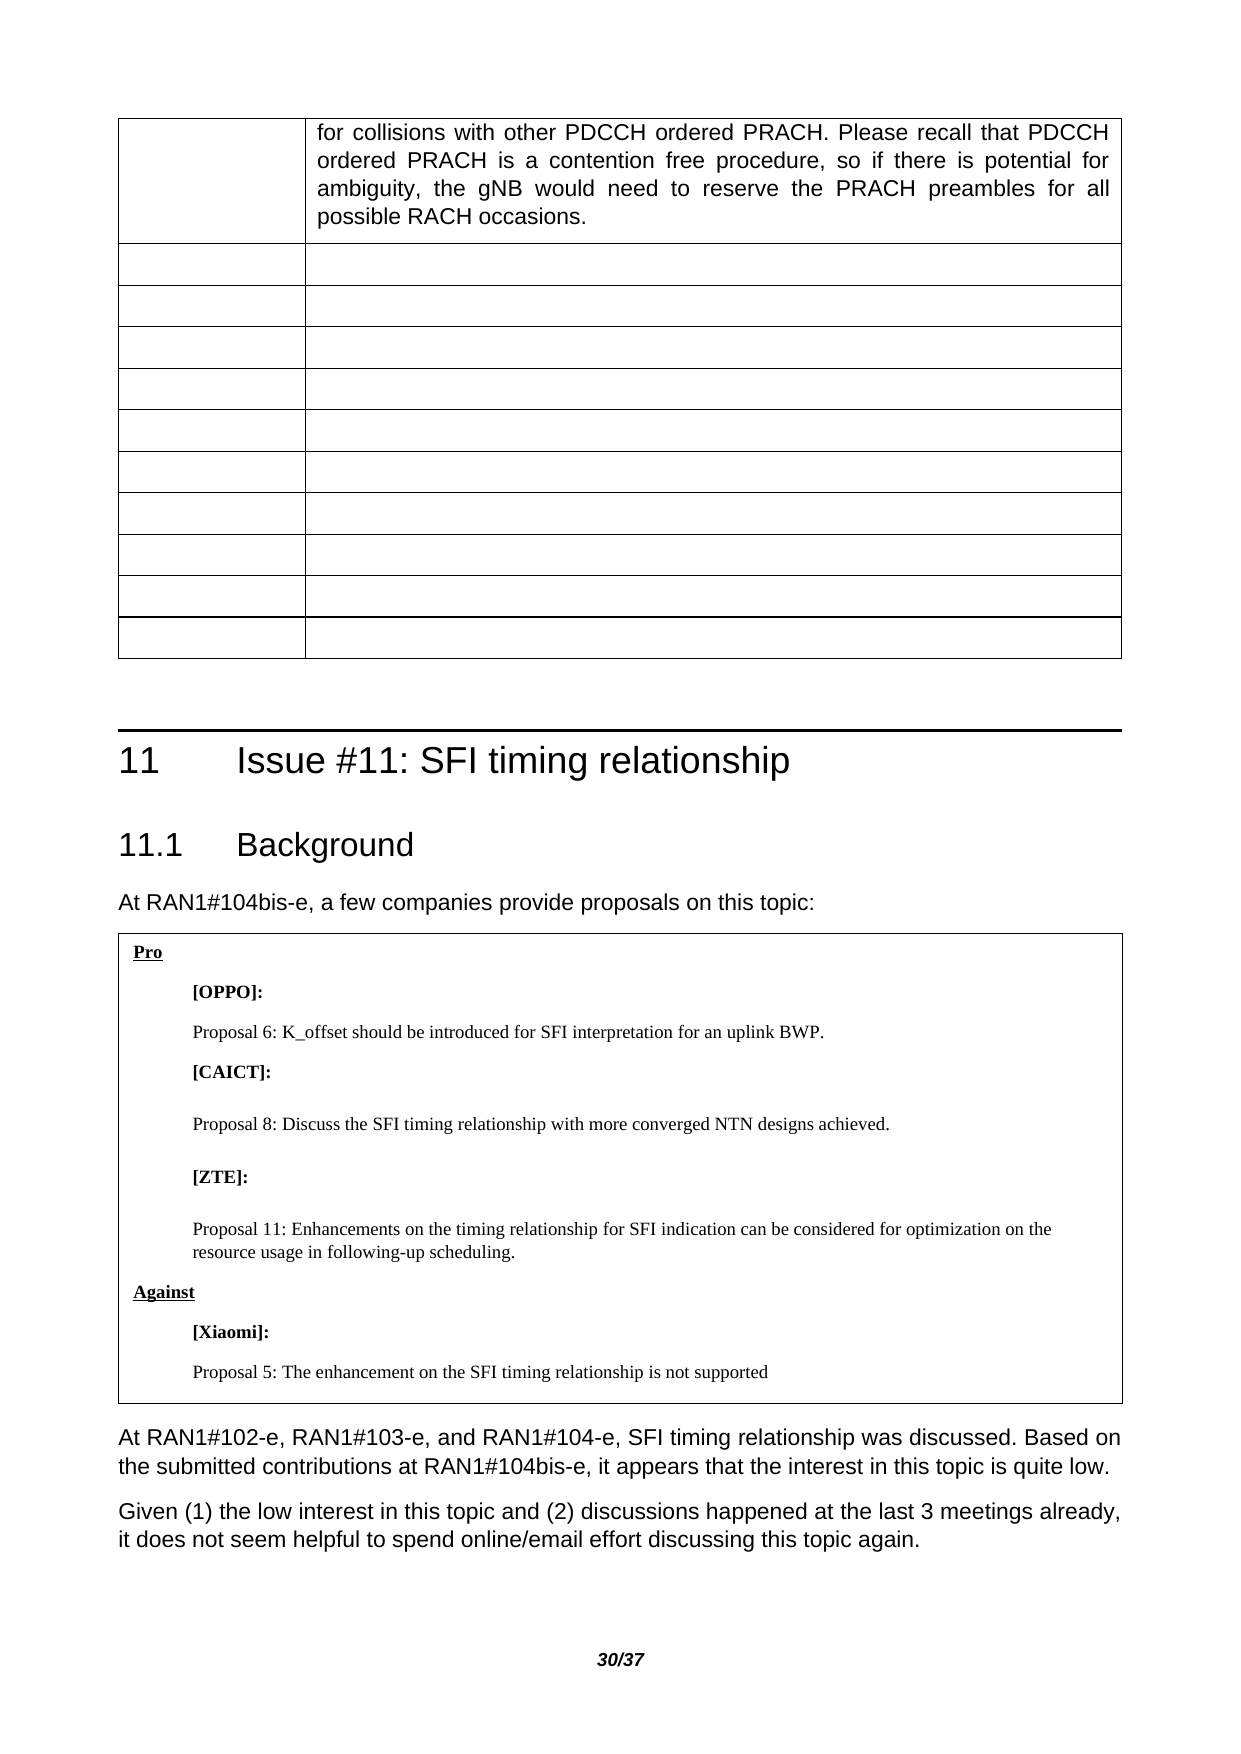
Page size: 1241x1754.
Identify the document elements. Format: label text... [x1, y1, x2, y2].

table_cell [119, 452, 305, 492]
table_cell [119, 618, 305, 658]
subtitle 11 Issue #11: SFI timing relationship [118, 732, 1122, 782]
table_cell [119, 119, 305, 243]
subtitle 11.1 Background [118, 826, 1122, 864]
table_cell [119, 327, 305, 368]
table_cell [119, 576, 305, 616]
table_cell [306, 327, 1121, 368]
table_cell [306, 410, 1121, 451]
table_cell [119, 286, 305, 326]
table_cell [119, 493, 305, 533]
table_cell [306, 535, 1121, 575]
table_cell [306, 618, 1121, 658]
table_cell [306, 244, 1121, 285]
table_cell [306, 119, 1121, 243]
table_cell [306, 286, 1121, 326]
table_cell [119, 535, 305, 575]
table_cell [119, 244, 305, 285]
table_cell [306, 369, 1121, 409]
text Given (1) the low interest in this topic and (2) discussions happened at the last 3 meetings already, it does not seem helpful to spend online/email effort discussing this topic again. [118, 1498, 1122, 1553]
text At RAN1#102-e, RAN1#103-e, and RAN1#104-e, SFI timing relationship was discussed. Based on the submitted contributions at RAN1#104bis-e, it appears that the interest in this topic is quite low. [118, 1424, 1122, 1479]
table_cell [306, 452, 1121, 492]
table_cell [119, 369, 305, 409]
text At RAN1#104bis-e, a few companies provide proposals on this topic: [118, 888, 1122, 915]
table_cell [306, 493, 1121, 533]
table_cell [119, 410, 305, 451]
table_cell [306, 576, 1121, 616]
